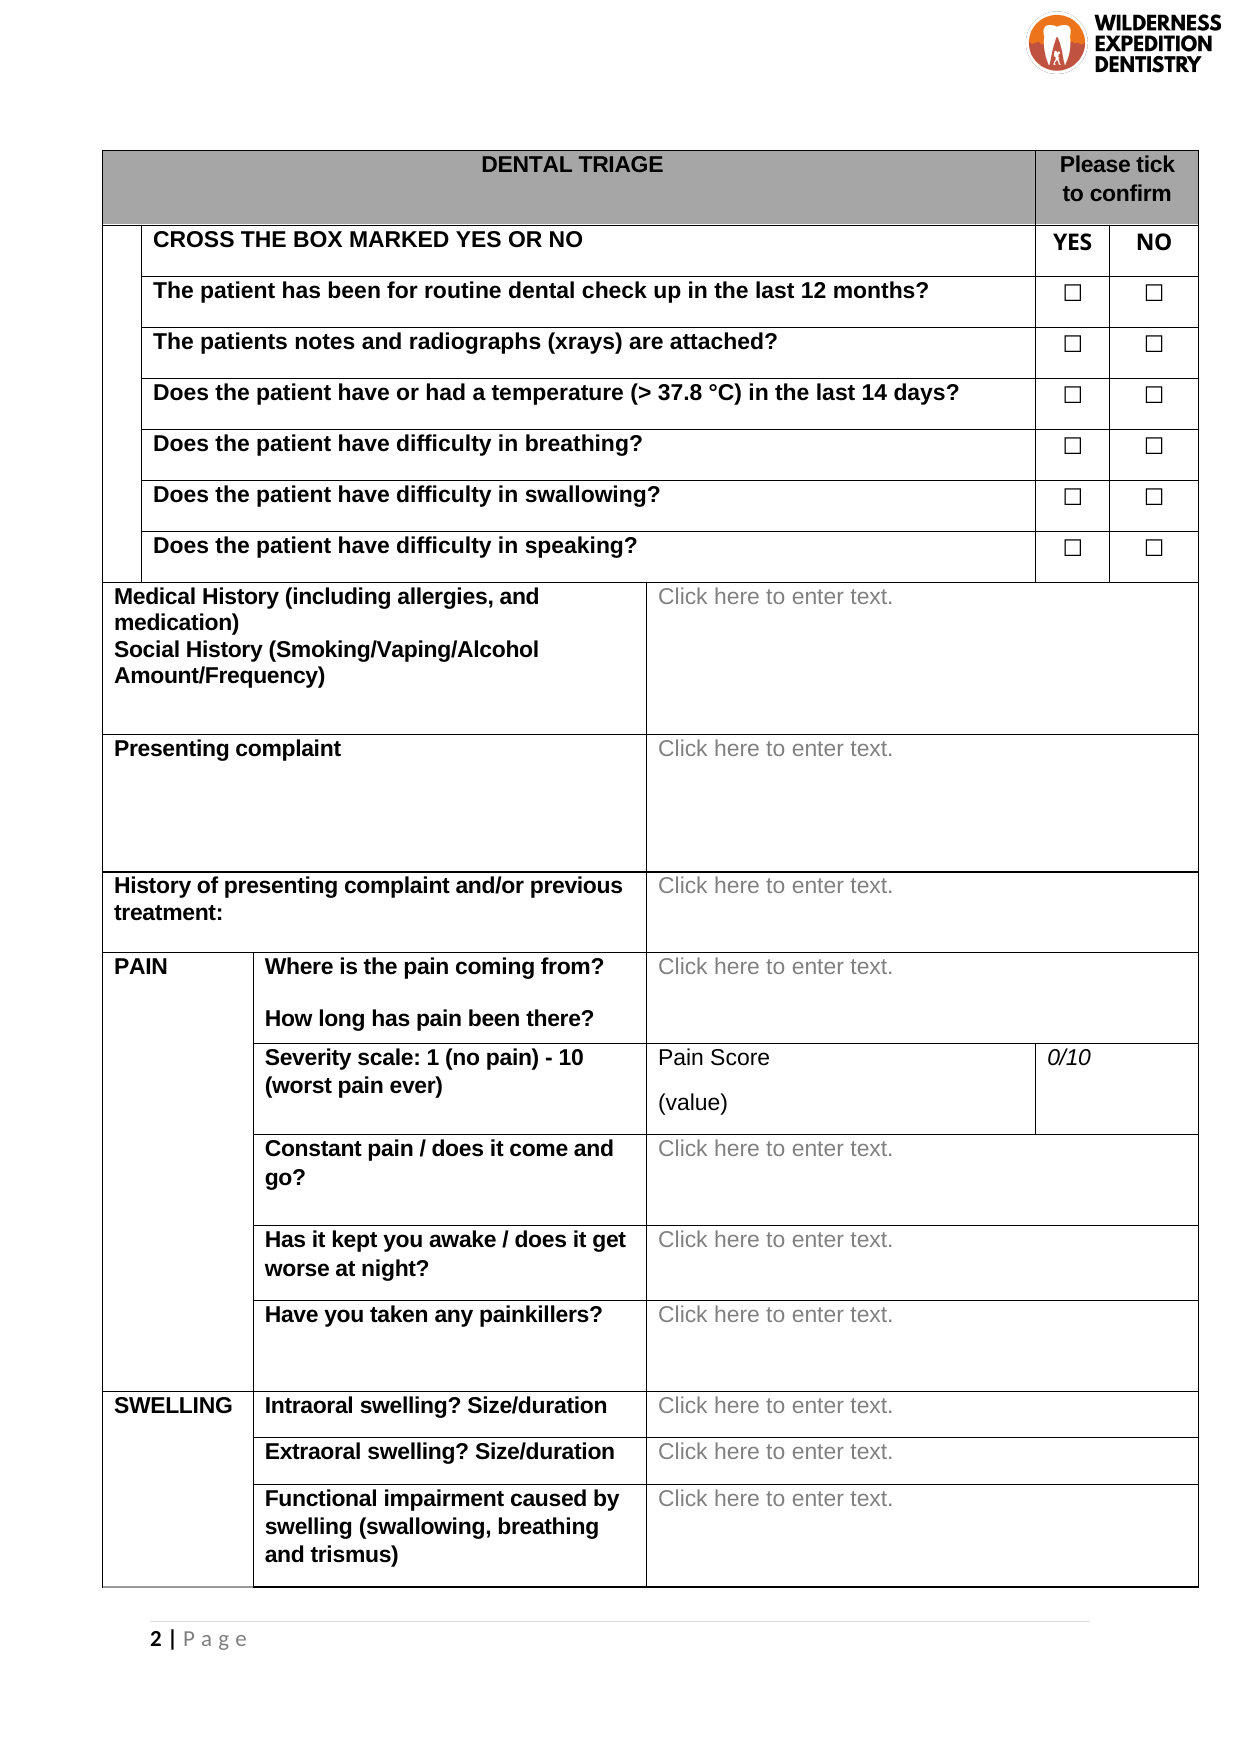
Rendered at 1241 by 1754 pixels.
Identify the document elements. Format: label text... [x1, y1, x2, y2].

table_cell Has it kept you awake / does it get worse at night? [254, 1226, 646, 1300]
table_cell [1110, 379, 1198, 429]
table_cell Intraoral swelling? Size/duration [254, 1392, 646, 1437]
table_cell [1036, 328, 1109, 378]
table_cell Extraoral swelling? Size/duration [254, 1438, 646, 1483]
table_header DENTAL TRIAGE [103, 151, 1035, 224]
table_cell PAIN [103, 953, 253, 1391]
picture [1025, 11, 1222, 74]
table_cell [103, 226, 141, 582]
table_cell Does the patient have difficulty in swallowing? [142, 481, 1035, 531]
table_cell Does the patient have difficulty in breathing? [142, 430, 1035, 480]
table_cell [1110, 328, 1198, 378]
table_cell [1036, 481, 1109, 531]
table_cell [1036, 379, 1109, 429]
table_cell The patient has been for routine dental check up in the last 12 months? [142, 277, 1035, 327]
table_cell Where is the pain coming from? How long has pain been there? [254, 953, 646, 1043]
table_cell [647, 735, 1198, 871]
table_cell YES [1036, 226, 1109, 276]
table_cell Functional impairment caused by swelling (swallowing, breathing and trismus) [254, 1485, 646, 1586]
table_cell [647, 1301, 1198, 1391]
table_cell [647, 1135, 1198, 1225]
table_cell [1036, 277, 1109, 327]
table_cell [647, 583, 1198, 733]
table_cell [1110, 430, 1198, 480]
table_cell Presenting complaint [103, 735, 646, 871]
table_cell History of presenting complaint and/or previous treatment: [103, 873, 646, 952]
table_cell [647, 1392, 1198, 1437]
table_cell [1110, 277, 1198, 327]
table_cell [1036, 532, 1109, 582]
table_cell [1036, 430, 1109, 480]
table_cell Medical History (including allergies, and medication) Social History (Smoking/Vaping/Alcohol Amount/Frequency) [103, 583, 646, 733]
table_cell The patients notes and radiographs (xrays) are attached? [142, 328, 1035, 378]
table_cell NO [1110, 226, 1198, 276]
table_cell Have you taken any painkillers? [254, 1301, 646, 1391]
table_cell [1110, 532, 1198, 582]
table_cell Severity scale: 1 (no pain) - 10 (worst pain ever) [254, 1044, 646, 1134]
table_cell Constant pain / does it come and go? [254, 1135, 646, 1225]
table_cell [647, 1226, 1198, 1300]
table_cell Does the patient have or had a temperature (> 37.8 °C) in the last 14 days? [142, 379, 1035, 429]
table_cell SWELLING [103, 1392, 253, 1586]
table_cell [1110, 481, 1198, 531]
table_cell Does the patient have difficulty in speaking? [142, 532, 1035, 582]
table_cell CROSS THE BOX MARKED YES OR NO [142, 226, 1035, 276]
table_cell Pain Score (value) [647, 1044, 1035, 1134]
table_cell [647, 1438, 1198, 1483]
table_header Please tick to confirm [1036, 151, 1198, 224]
table_cell [647, 1485, 1198, 1586]
table_cell [647, 953, 1198, 1043]
table_cell [647, 873, 1198, 952]
table_cell [1036, 1044, 1198, 1134]
